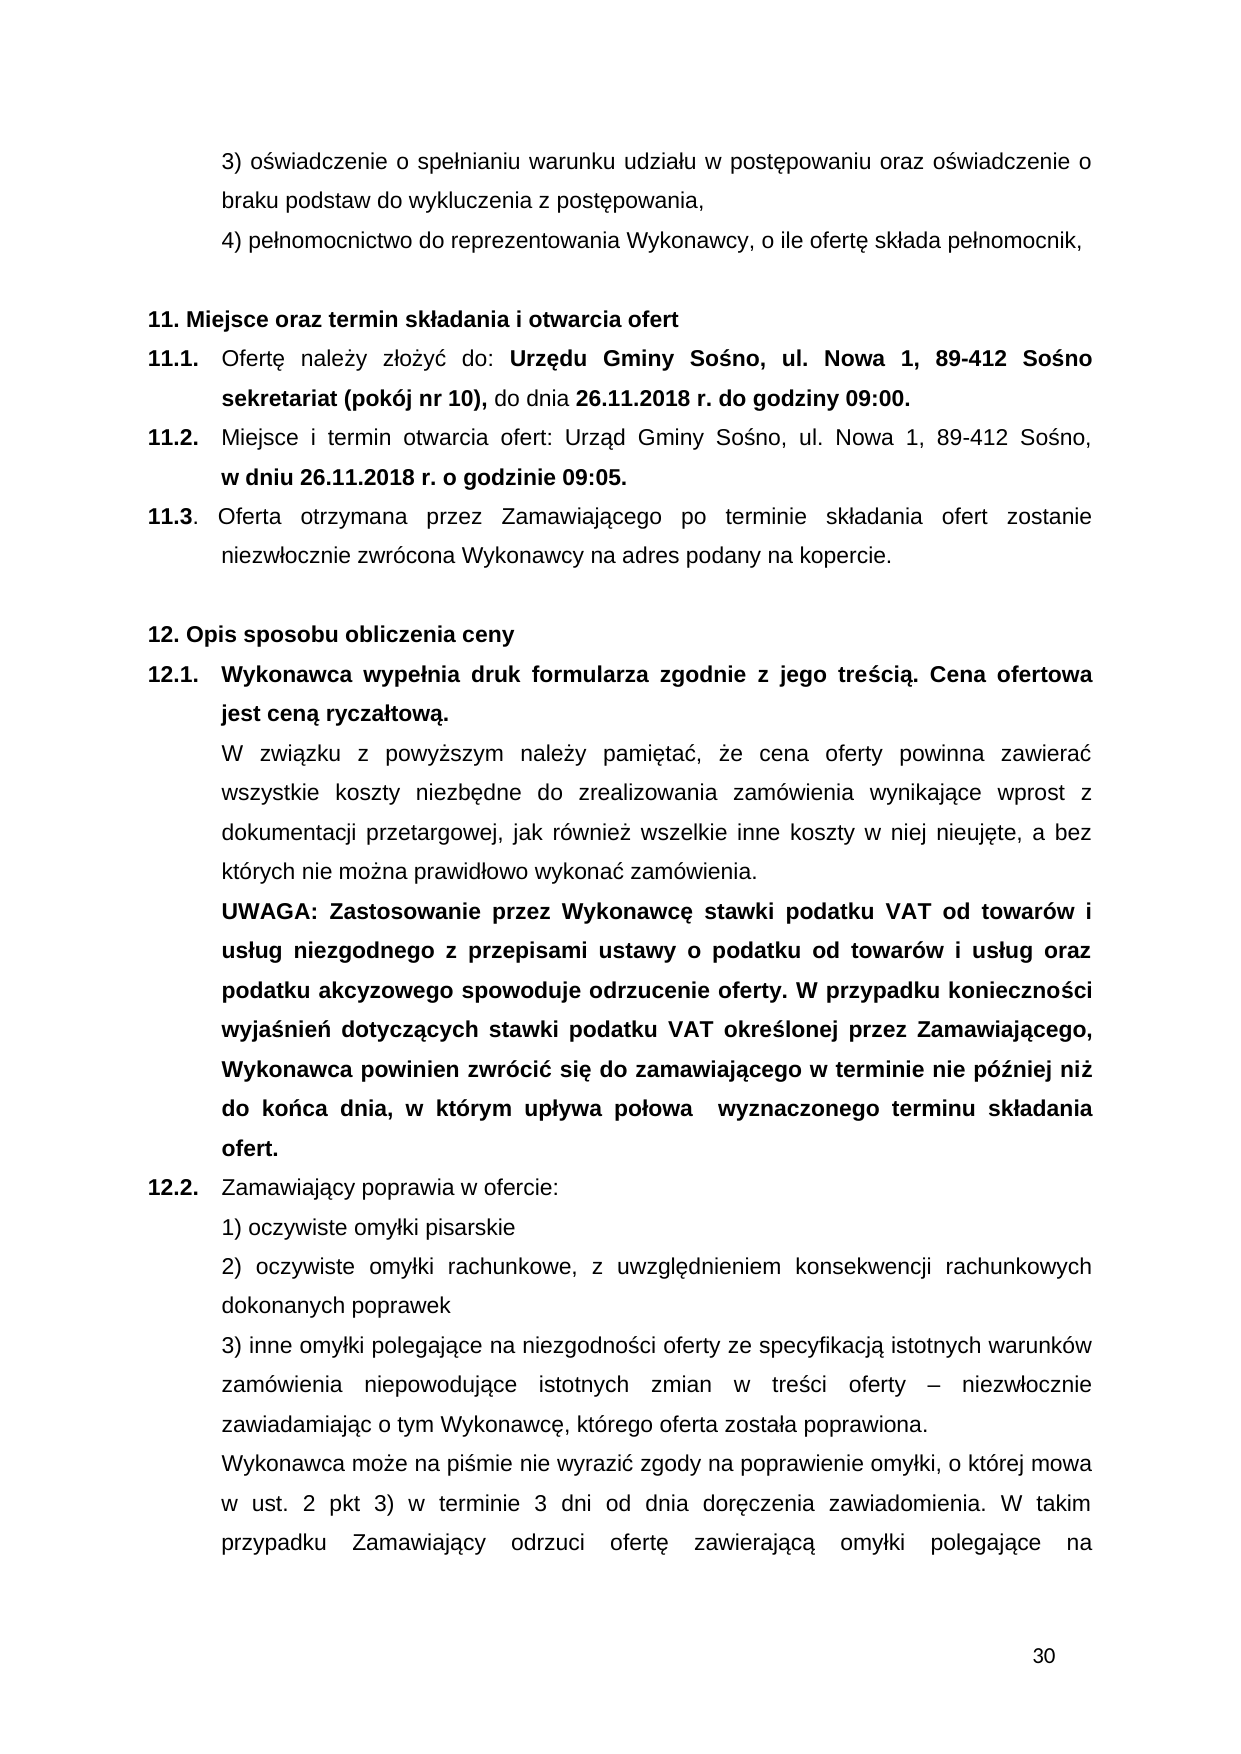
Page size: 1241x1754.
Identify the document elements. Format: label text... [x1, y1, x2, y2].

text 11.2. Miejsce i termin otwarcia ofert: Urząd Gminy Sośno, ul. Nowa 1, 89-412 Sośno, w dniu 26.11.2018 r. o godzinie 09:05. [148, 424, 1093, 490]
text 3) inne omyłki polegające na niezgodności oferty ze specyfikacją istotnych warunków zamówienia niepowodujące istotnych zmian w treści oferty – niezwłocznie zawiadamiając o tym Wykonawcę, którego oferta została poprawiona. [221, 1332, 1093, 1437]
text 3) oświadczenie o spełnianiu warunku udziału w postępowaniu oraz oświadczenie o braku podstaw do wykluczenia z postępowania, [221, 148, 1093, 213]
text 1) oczywiste omyłki pisarskie [185, 1213, 1093, 1240]
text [148, 1450, 1093, 1556]
text UWAGA: Zastosowanie przez Wykonawcę stawki podatku VAT od towarów i usług niezgodnego z przepisami ustawy o podatku od towarów i usług oraz podatku akcyzowego spowoduje odrzucenie oferty. W przypadku konieczności wyjaśnień dotyczących stawki podatku VAT określonej przez Zamawiającego, Wykonawca powinien zwrócić się do zamawiającego w terminie nie później niż do końca dnia, w którym upływa połowa wyznaczonego terminu składania ofert. [221, 898, 1093, 1161]
text 12.2. Zamawiający poprawia w ofercie: [148, 1174, 1093, 1200]
text 11. Miejsce oraz termin składania i otwarcia ofert [148, 306, 1093, 332]
text W związku z powyższym należy pamiętać, że cena oferty powinna zawierać wszystkie koszty niezbędne do zrealizowania zamówienia wynikające wprost z dokumentacji przetargowej, jak również wszelkie inne koszty w niej nieujęte, a bez których nie można prawidłowo wykonać zamówienia. [221, 740, 1093, 884]
text 2) oczywiste omyłki rachunkowe, z uwzględnieniem konsekwencji rachunkowych dokonanych poprawek [221, 1253, 1093, 1319]
text 12. Opis sposobu obliczenia ceny [148, 621, 1093, 648]
text 11.1. Ofertę należy złożyć do: Urzędu Gminy Sośno, ul. Nowa 1, 89-412 Sośno sekretariat (pokój nr 10), do dnia 26.11.2018 r. do godziny 09:00. [148, 345, 1093, 411]
text 11.3. Oferta otrzymana przez Zamawiającego po terminie składania ofert zostanie niezwłocznie zwrócona Wykonawcy na adres podany na kopercie. [148, 503, 1093, 569]
text 4) pełnomocnictwo do reprezentowania Wykonawcy, o ile ofertę składa pełnomocnik, [185, 227, 1093, 253]
text 12.1. Wykonawca wypełnia druk formularza zgodnie z jego treścią. Cena ofertowa jest ceną ryczałtową. [148, 661, 1093, 727]
